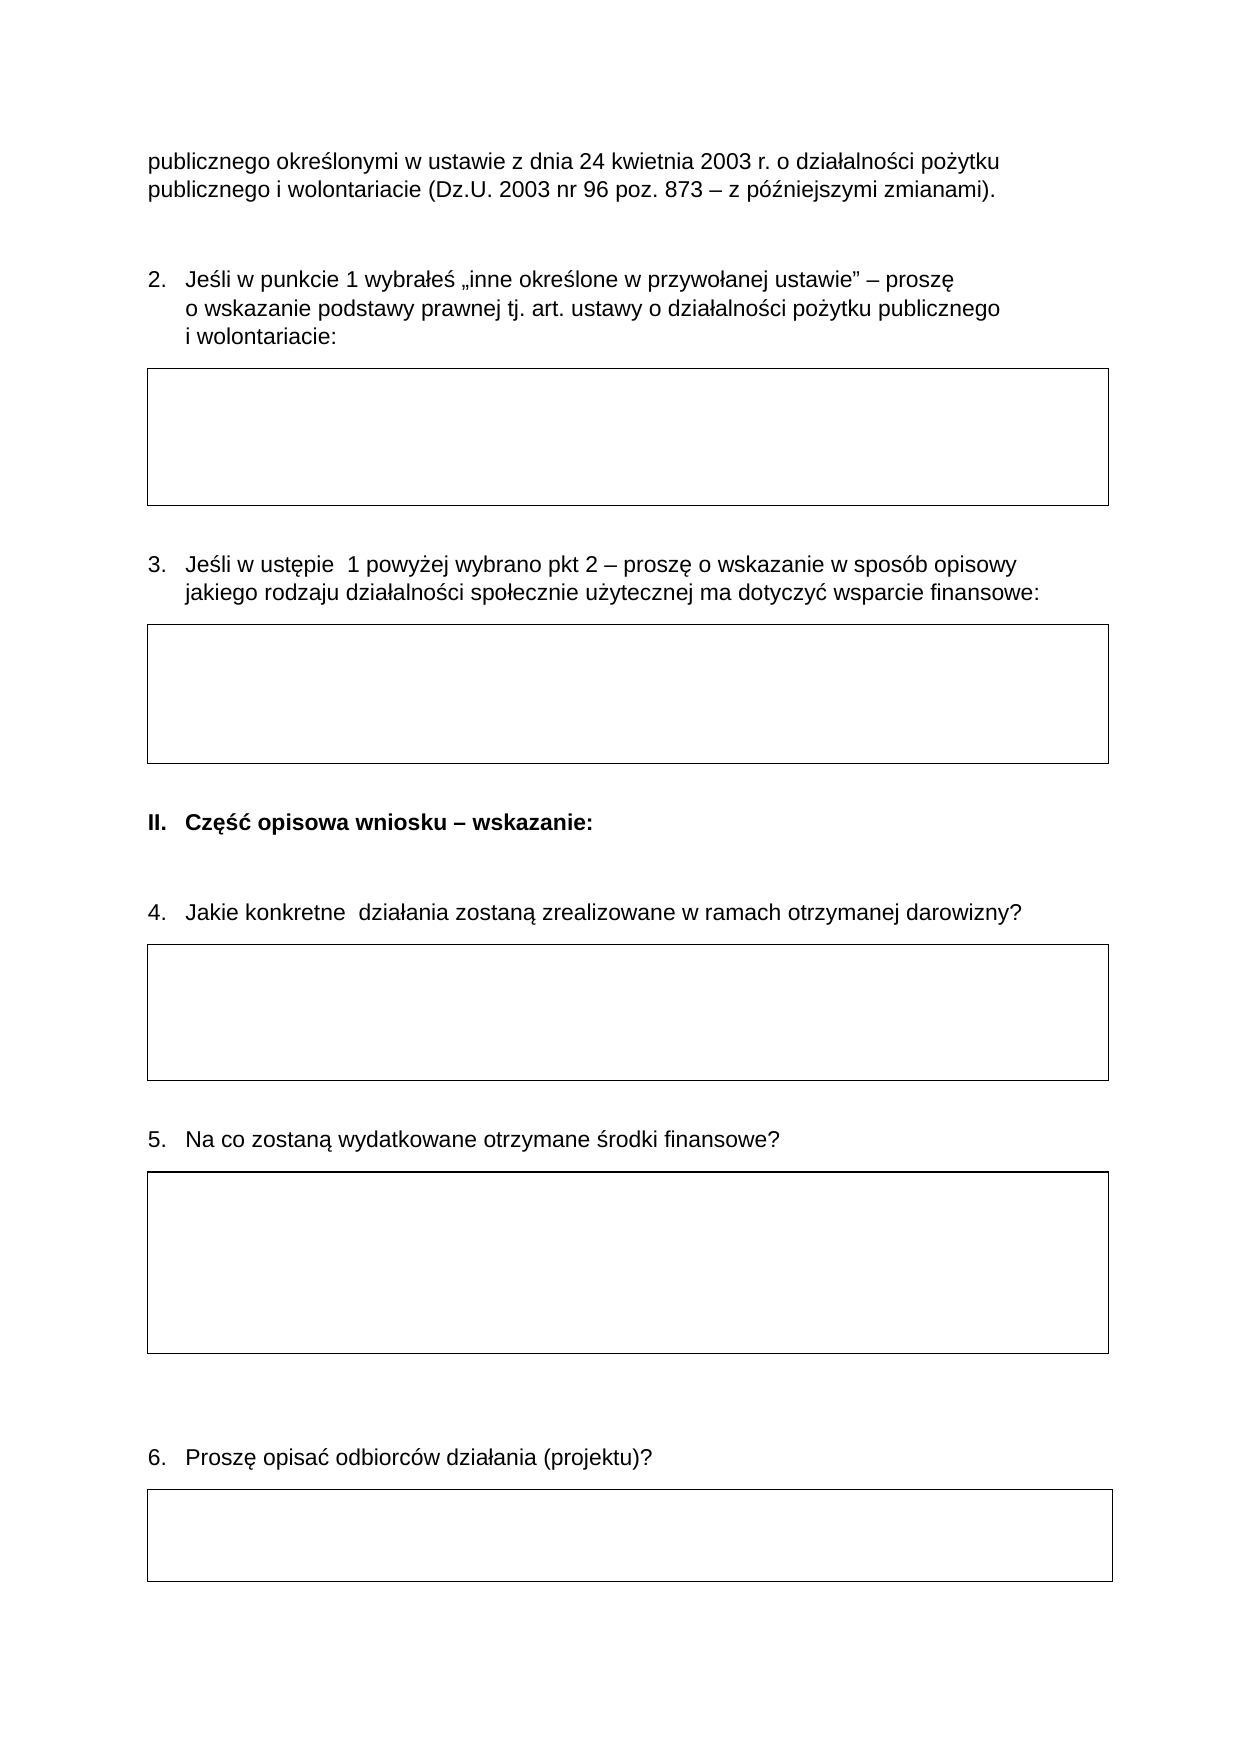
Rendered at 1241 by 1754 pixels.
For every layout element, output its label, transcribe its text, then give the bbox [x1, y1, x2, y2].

list Jakie konkretne działania zostaną zrealizowane w ramach otrzymanej darowizny? [148, 899, 1093, 925]
list Jeśli w punkcie 1 wybrałeś „inne określone w przywołanej ustawie” – proszę o wskazanie podstawy prawnej tj. art. ustawy o działalności pożytku publicznego i wolontariacie: [148, 266, 1093, 349]
list Na co zostaną wydatkowane otrzymane środki finansowe? [148, 1126, 1093, 1153]
table_header [148, 945, 1108, 1080]
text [148, 148, 1093, 202]
list Proszę opisać odbiorców działania (projektu)? [148, 1444, 1093, 1471]
table_header [148, 1173, 1108, 1353]
table_header [148, 625, 1108, 762]
list Część opisowa wniosku – wskazanie: [148, 808, 1093, 835]
list Jeśli w ustępie 1 powyżej wybrano pkt 2 – proszę o wskazanie w sposób opisowy jakiego rodzaju działalności społecznie użytecznej ma dotyczyć wsparcie finansowe: [148, 551, 1093, 606]
table_header [148, 369, 1108, 504]
table_header [148, 1490, 1112, 1581]
